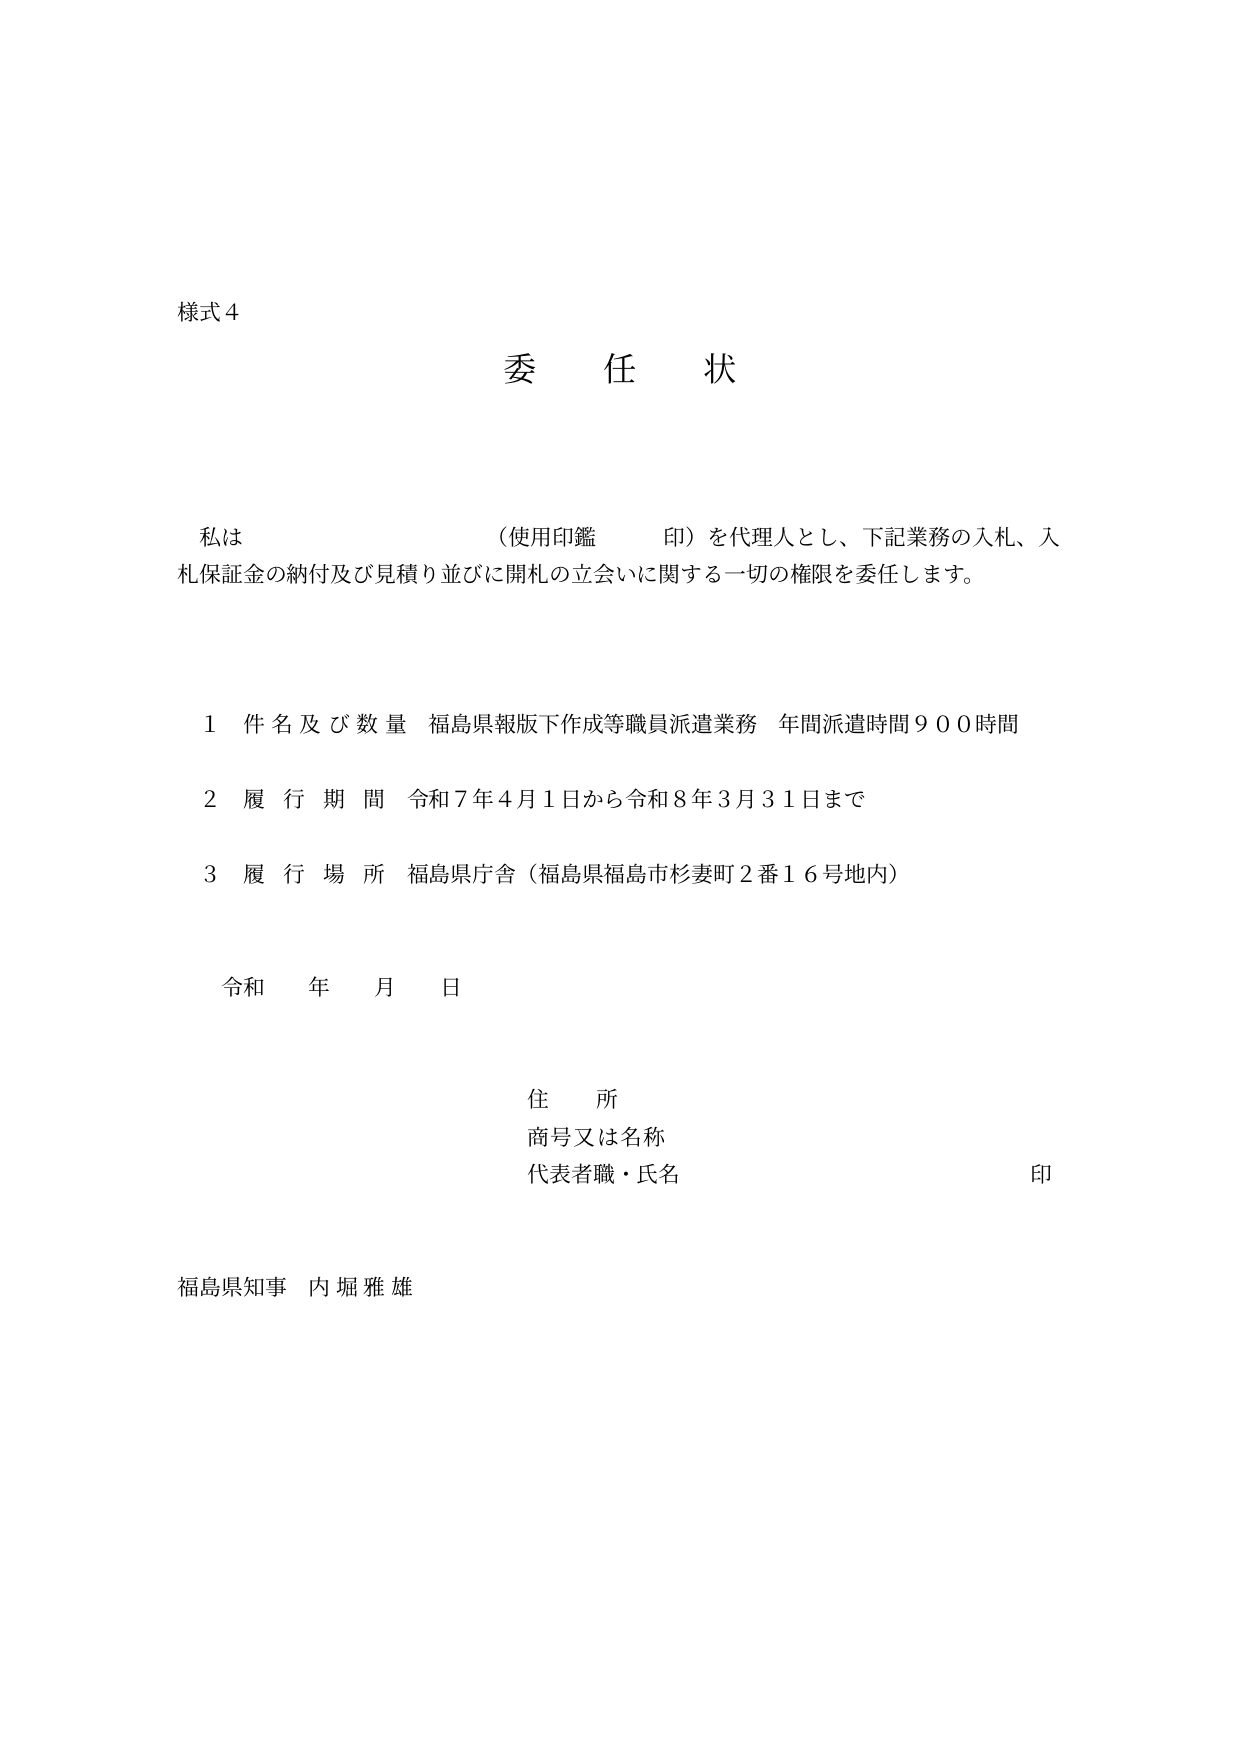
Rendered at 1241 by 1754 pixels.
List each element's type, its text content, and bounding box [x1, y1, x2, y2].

text ３ 履行場所 福島県庁舎（福島県福島市杉妻町２番１６号地内） [177, 854, 1063, 892]
text 住所 [440, 1079, 1063, 1117]
text 福島県知事 内 堀 雅 雄 [177, 1267, 1063, 1304]
text 委 任 状 [177, 329, 1063, 404]
text 代表者職・氏名 印 [440, 1154, 1063, 1192]
text 私は （使用印鑑 印）を代理人とし、下記業務の入札、入札保証金の納付及び見積り並びに開札の立会いに関する一切の権限を委任します。 [177, 517, 1063, 592]
text ２ 履行期間 令和７年４月１日から令和８年３月３１日まで [177, 779, 1063, 817]
text 令和 年 月 日 [177, 967, 1063, 1004]
text １ 件名及び数量 福島県報版下作成等職員派遣業務 年間派遣時間９００時間 [177, 704, 1063, 742]
text 様式４ [177, 292, 1063, 329]
text 商号又は名称 [440, 1117, 1063, 1154]
